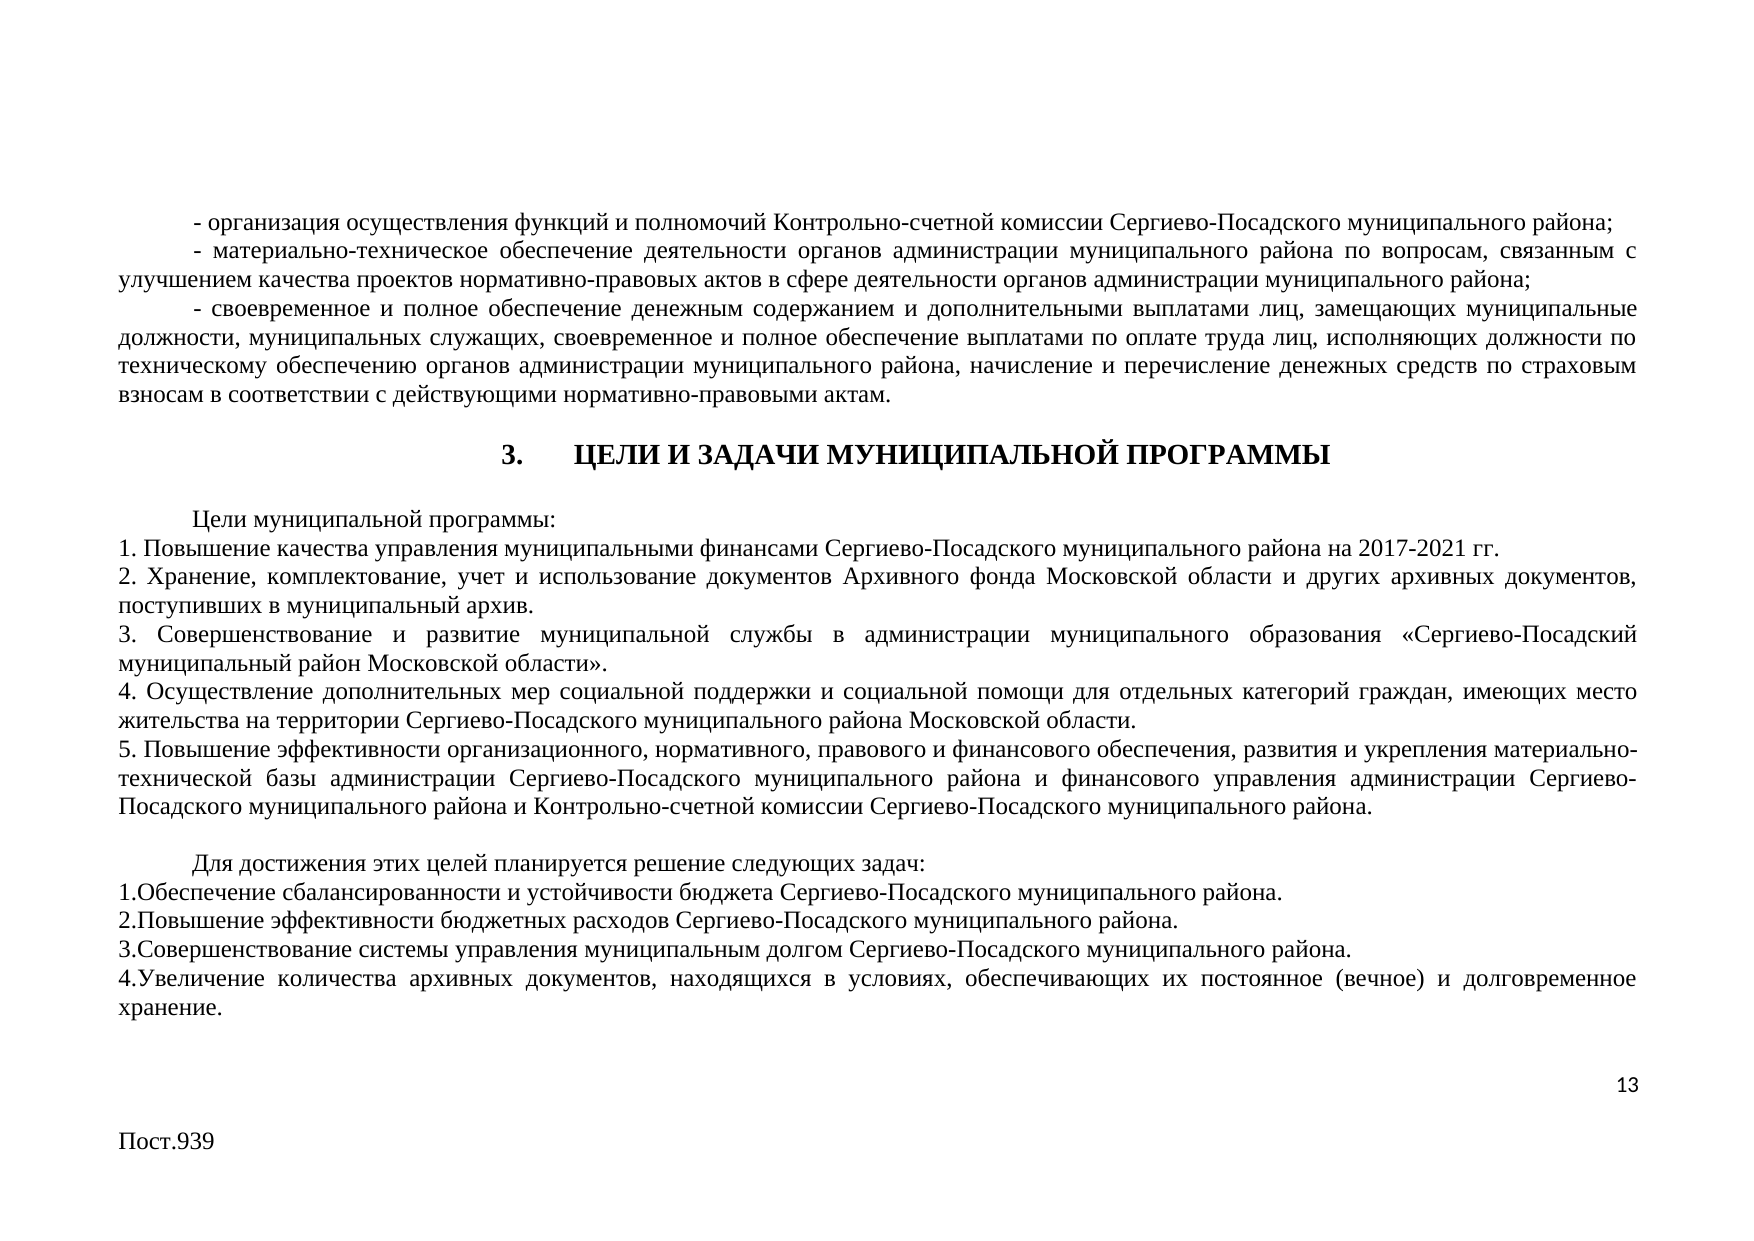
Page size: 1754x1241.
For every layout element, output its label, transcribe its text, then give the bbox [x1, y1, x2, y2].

text 2.Повышение эффективности бюджетных расходов Сергиево-Посадского муниципального района. [118, 906, 1639, 934]
text - своевременное и полное обеспечение денежным содержанием и дополнительными выплатами лиц, замещающих муниципальные должности, муниципальных служащих, своевременное и полное обеспечение выплатами по оплате труда лиц, исполняющих должности по техническому обеспечению органов администрации муниципального района, начисление и перечисление денежных средств по страховым взносам в соответствии с действующими нормативно-правовыми актам. [118, 293, 1639, 408]
text 5. Повышение эффективности организационного, нормативного, правового и финансового обеспечения, развития и укрепления материально-технической базы администрации Сергиево-Посадского муниципального района и финансового управления администрации Сергиево-Посадского муниципального района и Контрольно-счетной комиссии Сергиево-Посадского муниципального района. [118, 734, 1639, 820]
text 3. Совершенствование и развитие муниципальной службы в администрации муниципального образования «Сергиево-Посадский муниципальный район Московской области». [118, 619, 1639, 676]
text 3.Совершенствование системы управления муниципальным долгом Сергиево-Посадского муниципального района. [118, 934, 1639, 963]
text 2. Хранение, комплектование, учет и использование документов Архивного фонда Московской области и других архивных документов, поступивших в муниципальный архив. [118, 561, 1639, 619]
text Цели муниципальной программы: [118, 504, 1639, 533]
text 4. Осуществление дополнительных мер социальной поддержки и социальной помощи для отдельных категорий граждан, имеющих место жительства на территории Сергиево-Посадского муниципального района Московской области. [118, 676, 1639, 734]
text 3. ЦЕЛИ И ЗАДАЧИ МУНИЦИПАЛЬНОЙ ПРОГРАММЫ [193, 437, 1639, 470]
text - материально-техническое обеспечение деятельности органов администрации муниципального района по вопросам, связанным с улучшением качества проектов нормативно-правовых актов в сфере деятельности органов администрации муниципального района; [118, 236, 1639, 293]
text 1.Обеспечение сбалансированности и устойчивости бюджета Сергиево-Посадского муниципального района. [118, 877, 1639, 906]
text Для достижения этих целей планируется решение следующих задач: [118, 848, 1639, 877]
text 4.Увеличение количества архивных документов, находящихся в условиях, обеспечивающих их постоянное (вечное) и долговременное хранение. [118, 963, 1639, 1021]
text - организация осуществления функций и полномочий Контрольно-счетной комиссии Сергиево-Посадского муниципального района; [118, 207, 1639, 236]
text 1. Повышение качества управления муниципальными финансами Сергиево-Посадского муниципального района на 2017-2021 гг. [118, 533, 1639, 561]
